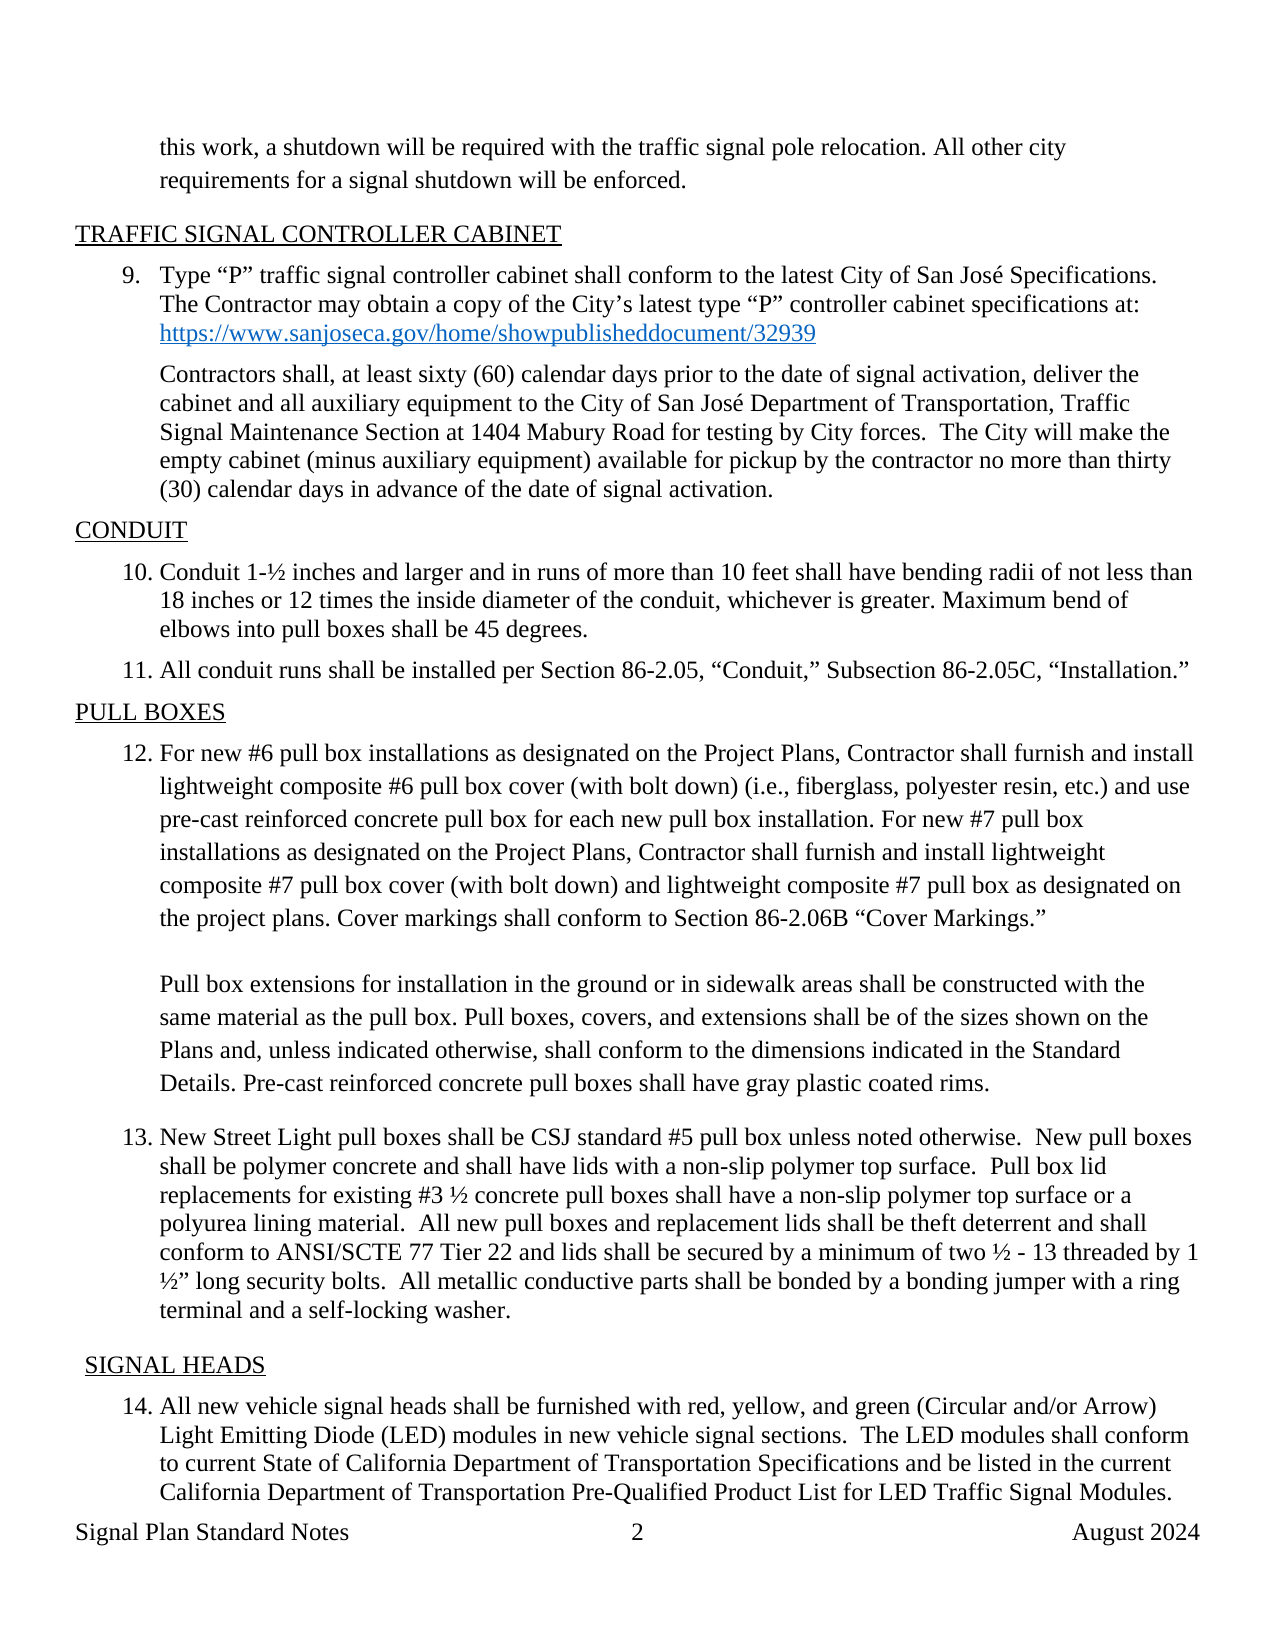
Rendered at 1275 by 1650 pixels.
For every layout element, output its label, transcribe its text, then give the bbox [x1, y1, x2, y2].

text PULL BOXES [75, 697, 1200, 726]
text SIGNAL HEADS [84, 1350, 1200, 1378]
text TRAFFIC SIGNAL CONTROLLER CABINET [75, 219, 1200, 248]
list Pull box extensions for installation in the ground or in sidewalk areas shall be constructed with the same material as the pull box. Pull boxes, covers, and extensions shall be of the sizes shown on the Plans and, unless indicated otherwise, shall conform to the dimensions indicated in the Standard Details. Pre-cast reinforced concrete pull boxes shall have gray plastic coated rims. [159, 969, 1200, 1097]
list Conduit 1-½ inches and larger and in runs of more than 10 feet shall have bending radii of not less than 18 inches or 12 times the inside diameter of the conduit, whichever is greater. Maximum bend of elbows into pull boxes shall be 45 degrees. [122, 557, 1200, 643]
text CONDUIT [75, 516, 1200, 544]
list New Street Light pull boxes shall be CSJ standard #5 pull box unless noted otherwise. New pull boxes shall be polymer concrete and shall have lids with a non-slip polymer top surface. Pull box lid replacements for existing #3 ½ concrete pull boxes shall have a non-slip polymer top surface or a polyurea lining material. All new pull boxes and replacement lids shall be theft deterrent and shall conform to ANSI/SCTE 77 Tier 22 and lids shall be secured by a minimum of two ½ - 13 threaded by 1 ½” long security bolts. All metallic conductive parts shall be bonded by a bonding jumper with a ring terminal and a self-locking washer. [122, 1122, 1200, 1323]
list Type “P” traffic signal controller cabinet shall conform to the latest City of San José Specifications. The Contractor may obtain a copy of the City’s latest type “P” controller cabinet specifications at: https://www.sanjoseca.gov/home/showpublisheddocument/32939 [122, 261, 1200, 347]
list All conduit runs shall be installed per Section 86-2.05, “Conduit,” Subsection 86-2.05C, “Installation.” [122, 656, 1200, 684]
list For new #6 pull box installations as designated on the Project Plans, Contractor shall furnish and install lightweight composite #6 pull box cover (with bolt down) (i.e., fiberglass, polyester resin, etc.) and use pre-cast reinforced concrete pull box for each new pull box installation. For new #7 pull box installations as designated on the Project Plans, Contractor shall furnish and install lightweight composite #7 pull box cover (with bolt down) and lightweight composite #7 pull box as designated on the project plans. Cover markings shall conform to Section 86-2.06B “Cover Markings.” [122, 738, 1200, 932]
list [122, 132, 1200, 194]
text Contractors shall, at least sixty (60) calendar days prior to the date of signal activation, deliver the cabinet and all auxiliary equipment to the City of San José Department of Transportation, Traffic Signal Maintenance Section at 1404 Mabury Road for testing by City forces. The City will make the empty cabinet (minus auxiliary equipment) available for pickup by the contractor no more than thirty (30) calendar days in advance of the date of signal activation. [159, 359, 1200, 503]
list All new vehicle signal heads shall be furnished with red, yellow, and green (Circular and/or Arrow) Light Emitting Diode (LED) modules in new vehicle signal sections. The LED modules shall conform to current State of California Department of Transportation Specifications and be listed in the current California Department of Transportation Pre-Qualified Product List for LED Traffic Signal Modules. [122, 1391, 1200, 1506]
